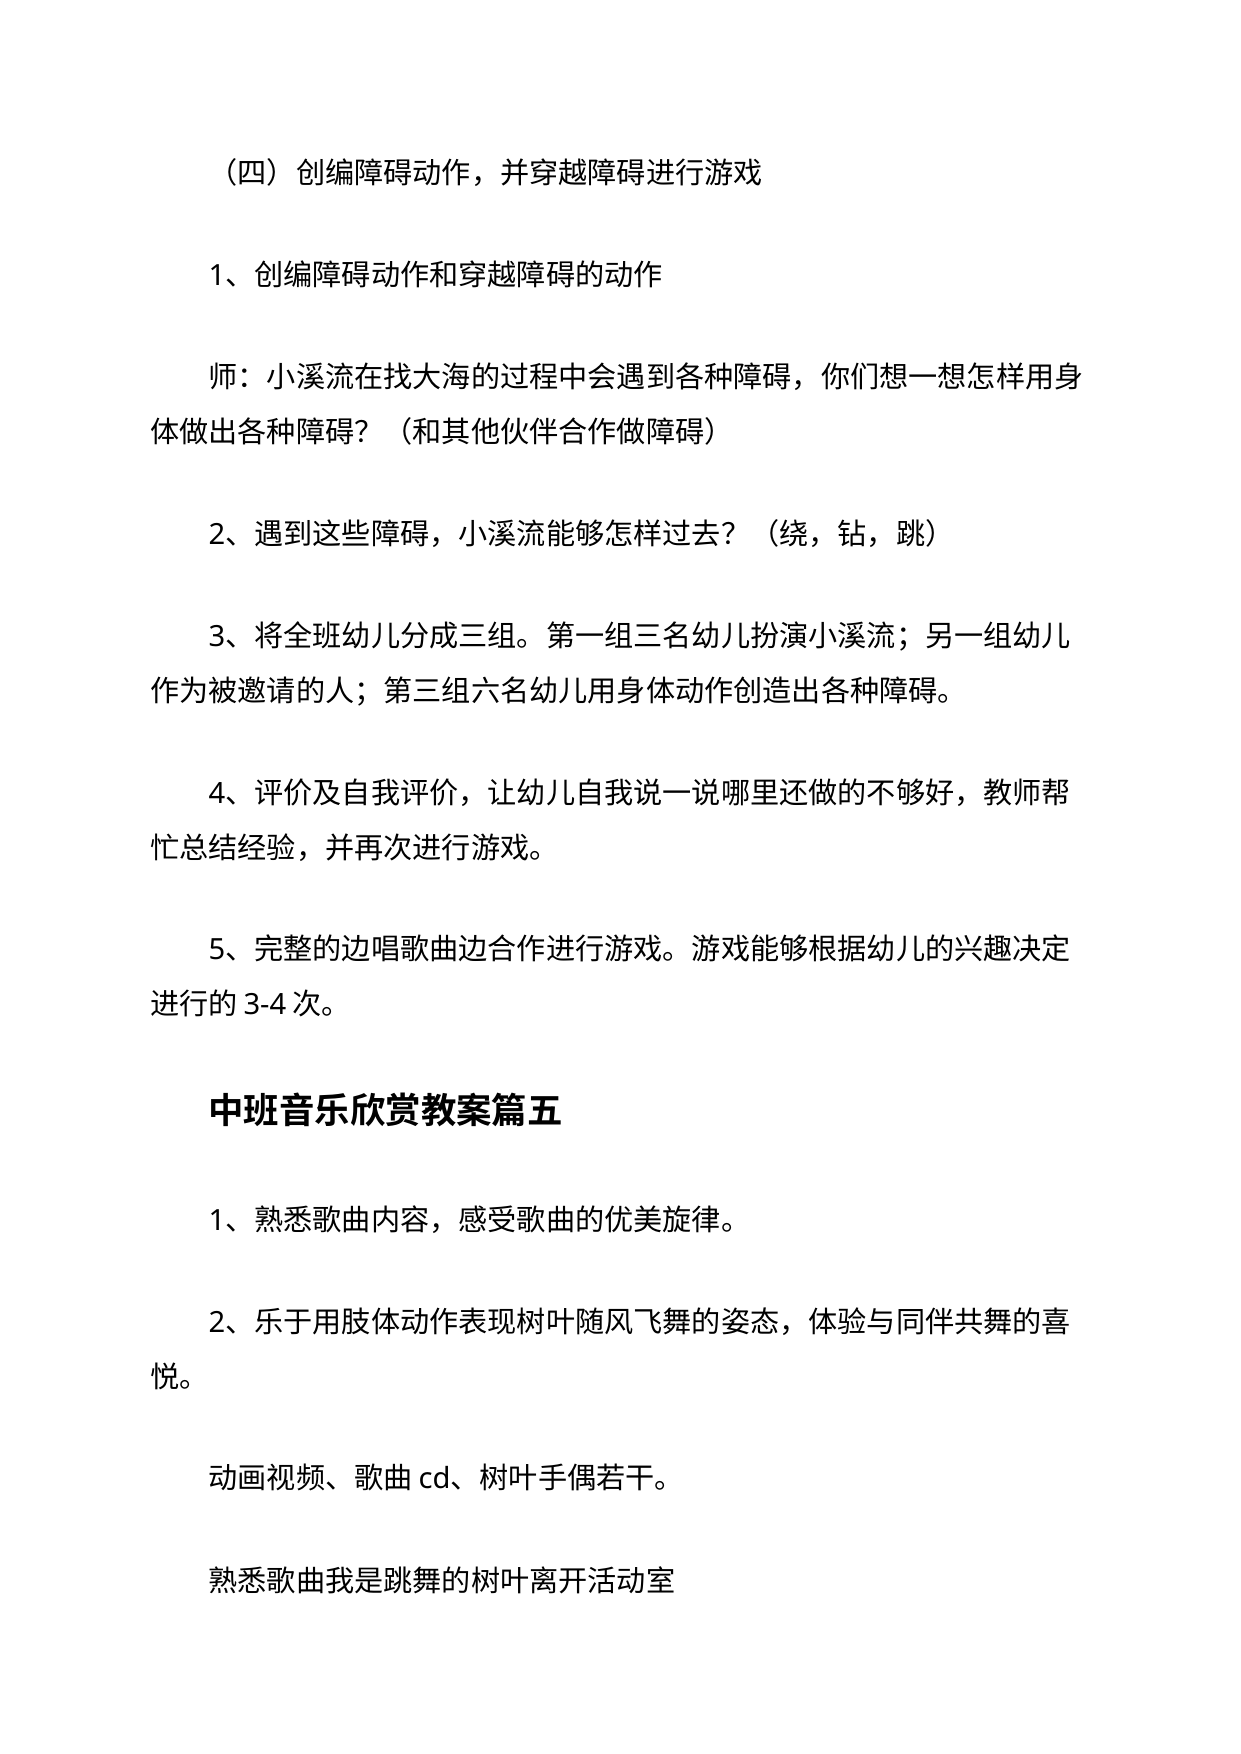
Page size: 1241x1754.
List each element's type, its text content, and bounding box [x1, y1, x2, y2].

text 1、创编障碍动作和穿越障碍的动作 [150, 252, 1090, 294]
text 4、评价及自我评价，让幼儿自我说一说哪里还做的不够好，教师帮忙总结经验，并再次进行游戏。 [150, 769, 1090, 866]
text 5、完整的边唱歌曲边合作进行游戏。游戏能够根据幼儿的兴趣决定进行的3-4次。 [150, 926, 1090, 1023]
text 2、乐于用肢体动作表现树叶随风飞舞的姿态，体验与同伴共舞的喜悦。 [150, 1298, 1090, 1396]
text 1、熟悉歌曲内容，感受歌曲的优美旋律。 [150, 1196, 1090, 1239]
text 中班音乐欣赏教案篇五 [150, 1083, 1090, 1134]
text 3、将全班幼儿分成三组。第一组三名幼儿扮演小溪流；另一组幼儿作为被邀请的人；第三组六名幼儿用身体动作创造出各种障碍。 [150, 612, 1090, 710]
text （四）创编障碍动作，并穿越障碍进行游戏 [150, 150, 1090, 192]
text 熟悉歌曲我是跳舞的树叶离开活动室 [150, 1557, 1090, 1599]
text 师：小溪流在找大海的过程中会遇到各种障碍，你们想一想怎样用身体做出各种障碍？（和其他伙伴合作做障碍） [150, 354, 1090, 451]
text 动画视频、歌曲cd、树叶手偶若干。 [150, 1455, 1090, 1497]
text 2、遇到这些障碍，小溪流能够怎样过去？（绕，钻，跳） [150, 510, 1090, 553]
